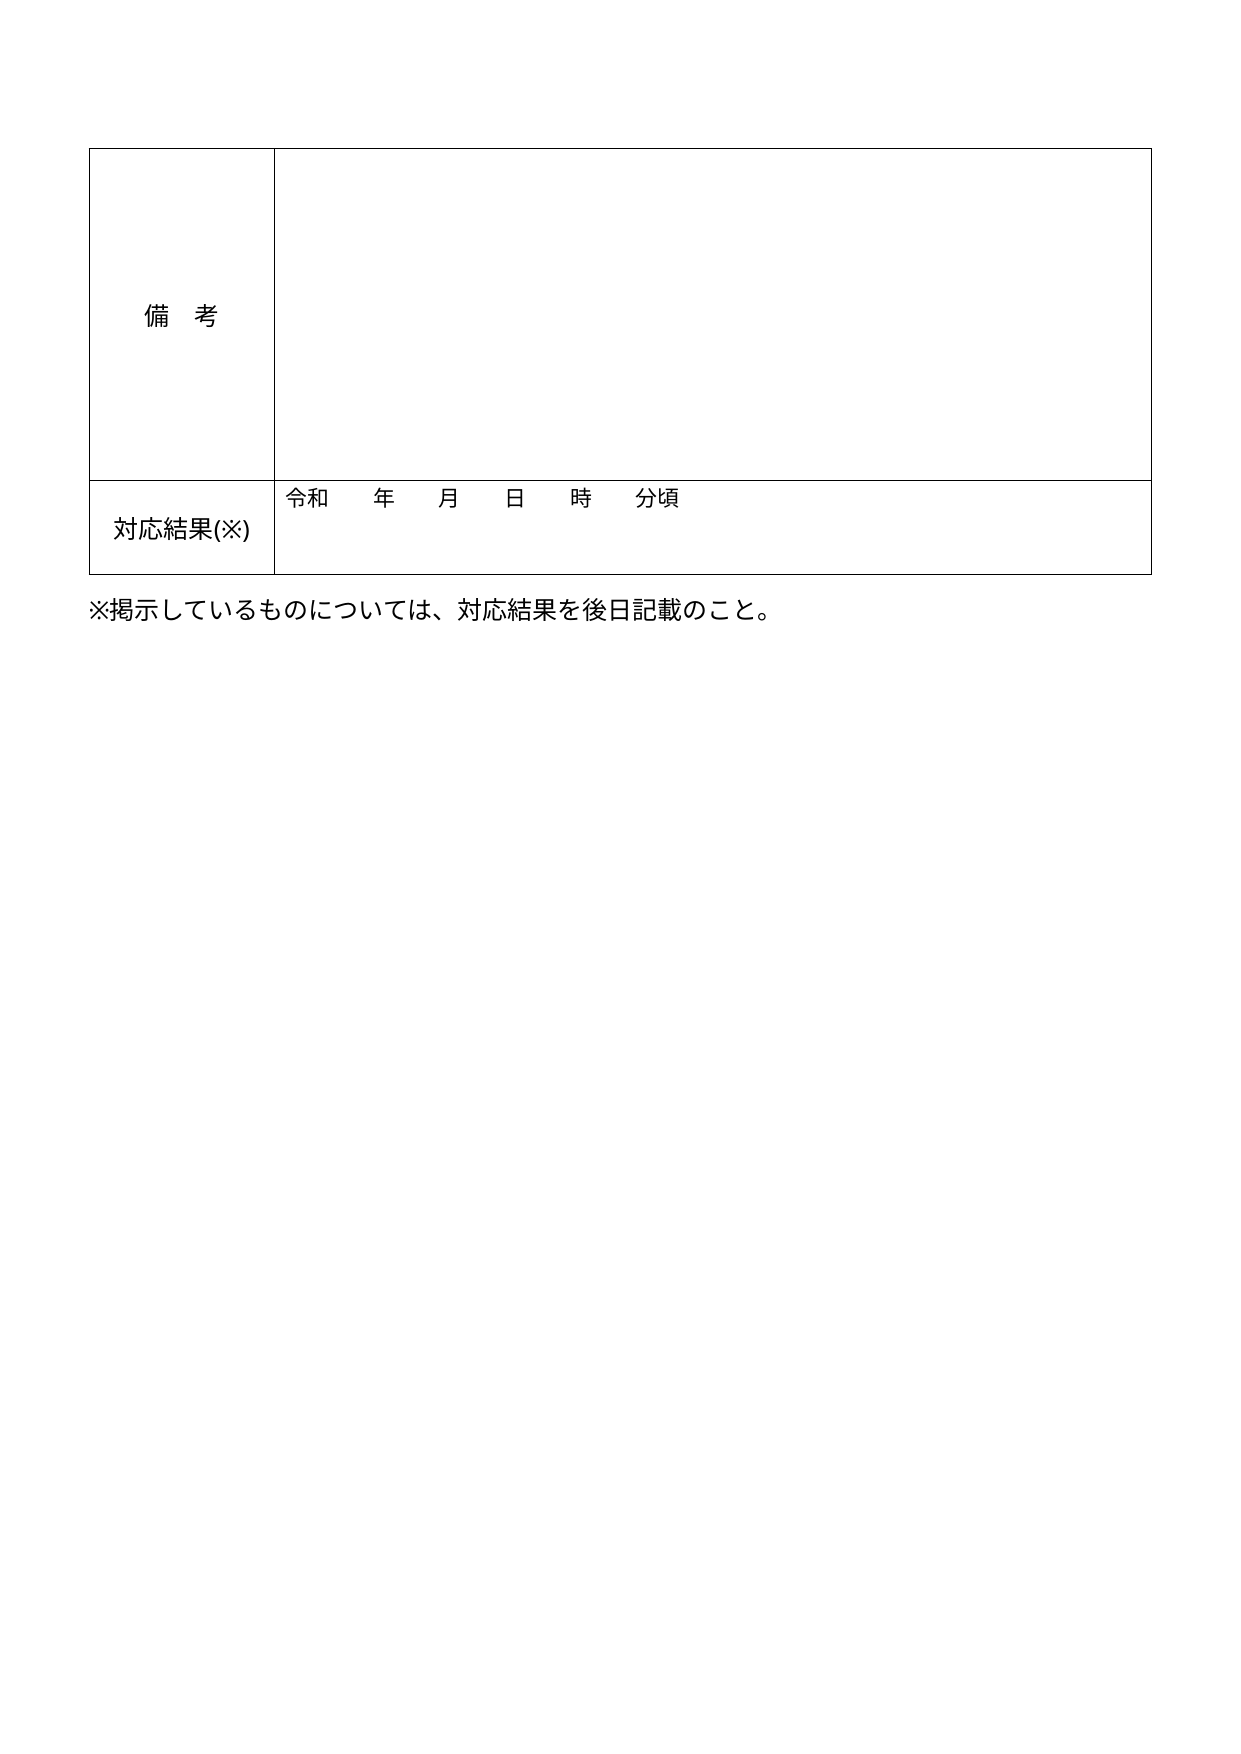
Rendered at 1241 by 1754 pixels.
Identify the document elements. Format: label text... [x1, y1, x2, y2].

table_cell 備 考 [90, 149, 274, 479]
text ※掲示しているものについては、対応結果を後日記載のこと。 [89, 575, 1152, 641]
table_cell 令和 年 月 日 時 分頃 [275, 481, 1151, 574]
table_cell [275, 149, 1151, 479]
table_cell 対応結果(※) [90, 481, 274, 574]
